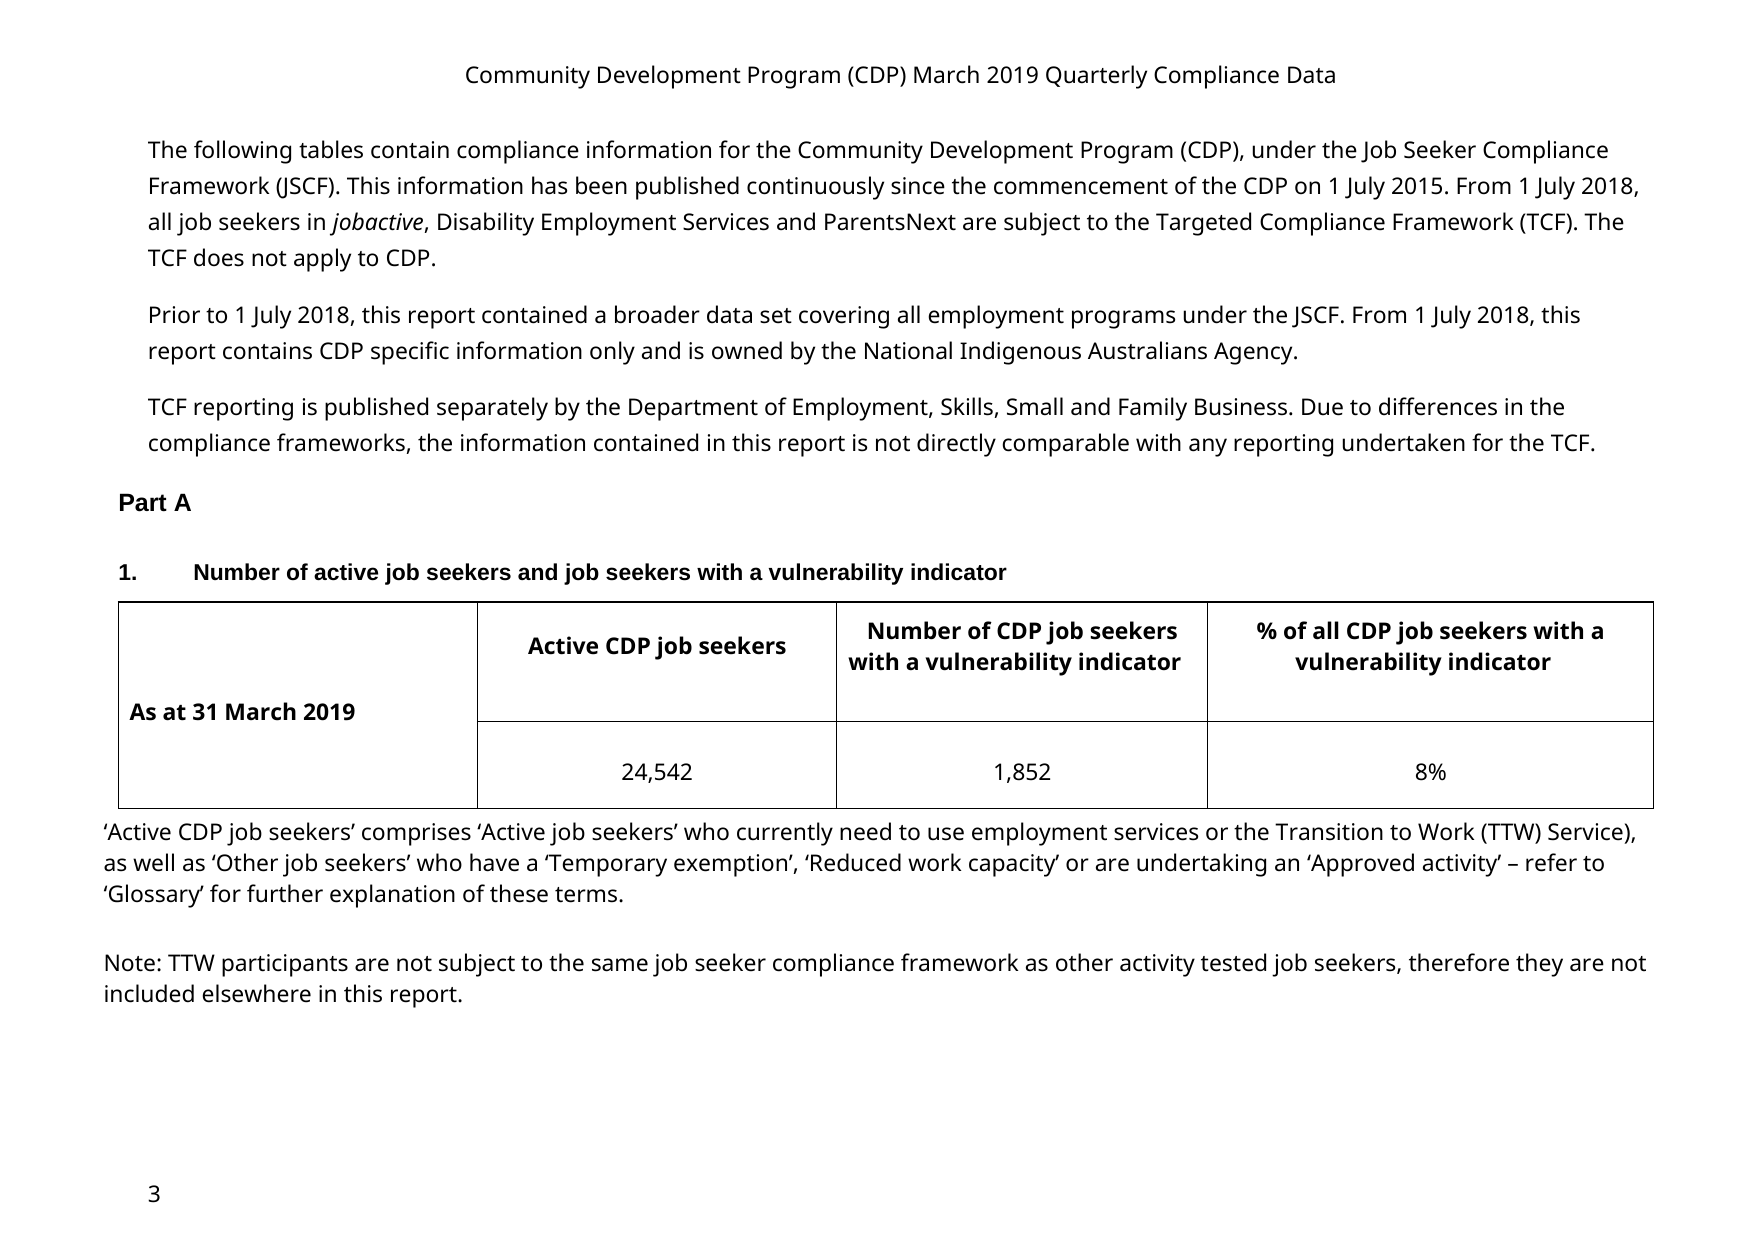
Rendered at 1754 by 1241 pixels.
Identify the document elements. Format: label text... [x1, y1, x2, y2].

text The following tables contain compliance information for the Community Development Program (CDP), under the Job Seeker Compliance Framework (JSCF). This information has been published continuously since the commencement of the CDP on 1 July 2015. From 1 July 2018, all job seekers in jobactive, Disability Employment Services and ParentsNext are subject to the Targeted Compliance Framework (TCF). The TCF does not apply to CDP. [148, 134, 1654, 273]
text Prior to 1 July 2018, this report contained a broader data set covering all employment programs under the JSCF. From 1 July 2018, this report contains CDP specific information only and is owned by the National Indigenous Australians Agency. [148, 299, 1654, 366]
table_header As at 31 March 2019 [119, 603, 477, 808]
table_cell 1,852 [837, 722, 1207, 808]
table_header % of all CDP job seekers with a vulnerability indicator [1208, 603, 1653, 721]
text Note: TTW participants are not subject to the same job seeker compliance framework as other activity tested job seekers, therefore they are not included elsewhere in this report. [103, 947, 1654, 1009]
table_header Active CDP job seekers [478, 603, 836, 721]
text TCF reporting is published separately by the Department of Employment, Skills, Small and Family Business. Due to differences in the compliance frameworks, the information contained in this report is not directly comparable with any reporting undertaken for the TCF. [148, 391, 1654, 458]
subtitle Part A [118, 488, 1654, 517]
table_cell 24,542 [478, 722, 836, 808]
table_cell 8% [1208, 722, 1653, 808]
table_header Number of CDP job seekers with a vulnerability indicator [837, 603, 1207, 721]
subtitle Number of active job seekers and job seekers with a vulnerability indicator [103, 559, 1654, 585]
text ‘Active CDP job seekers’ comprises ‘Active job seekers’ who currently need to use employment services or the Transition to Work (TTW) Service), as well as ‘Other job seekers’ who have a ‘Temporary exemption’, ‘Reduced work capacity’ or are undertaking an ‘Approved activity’ – refer to ‘Glossary’ for further explanation of these terms. [103, 816, 1654, 909]
